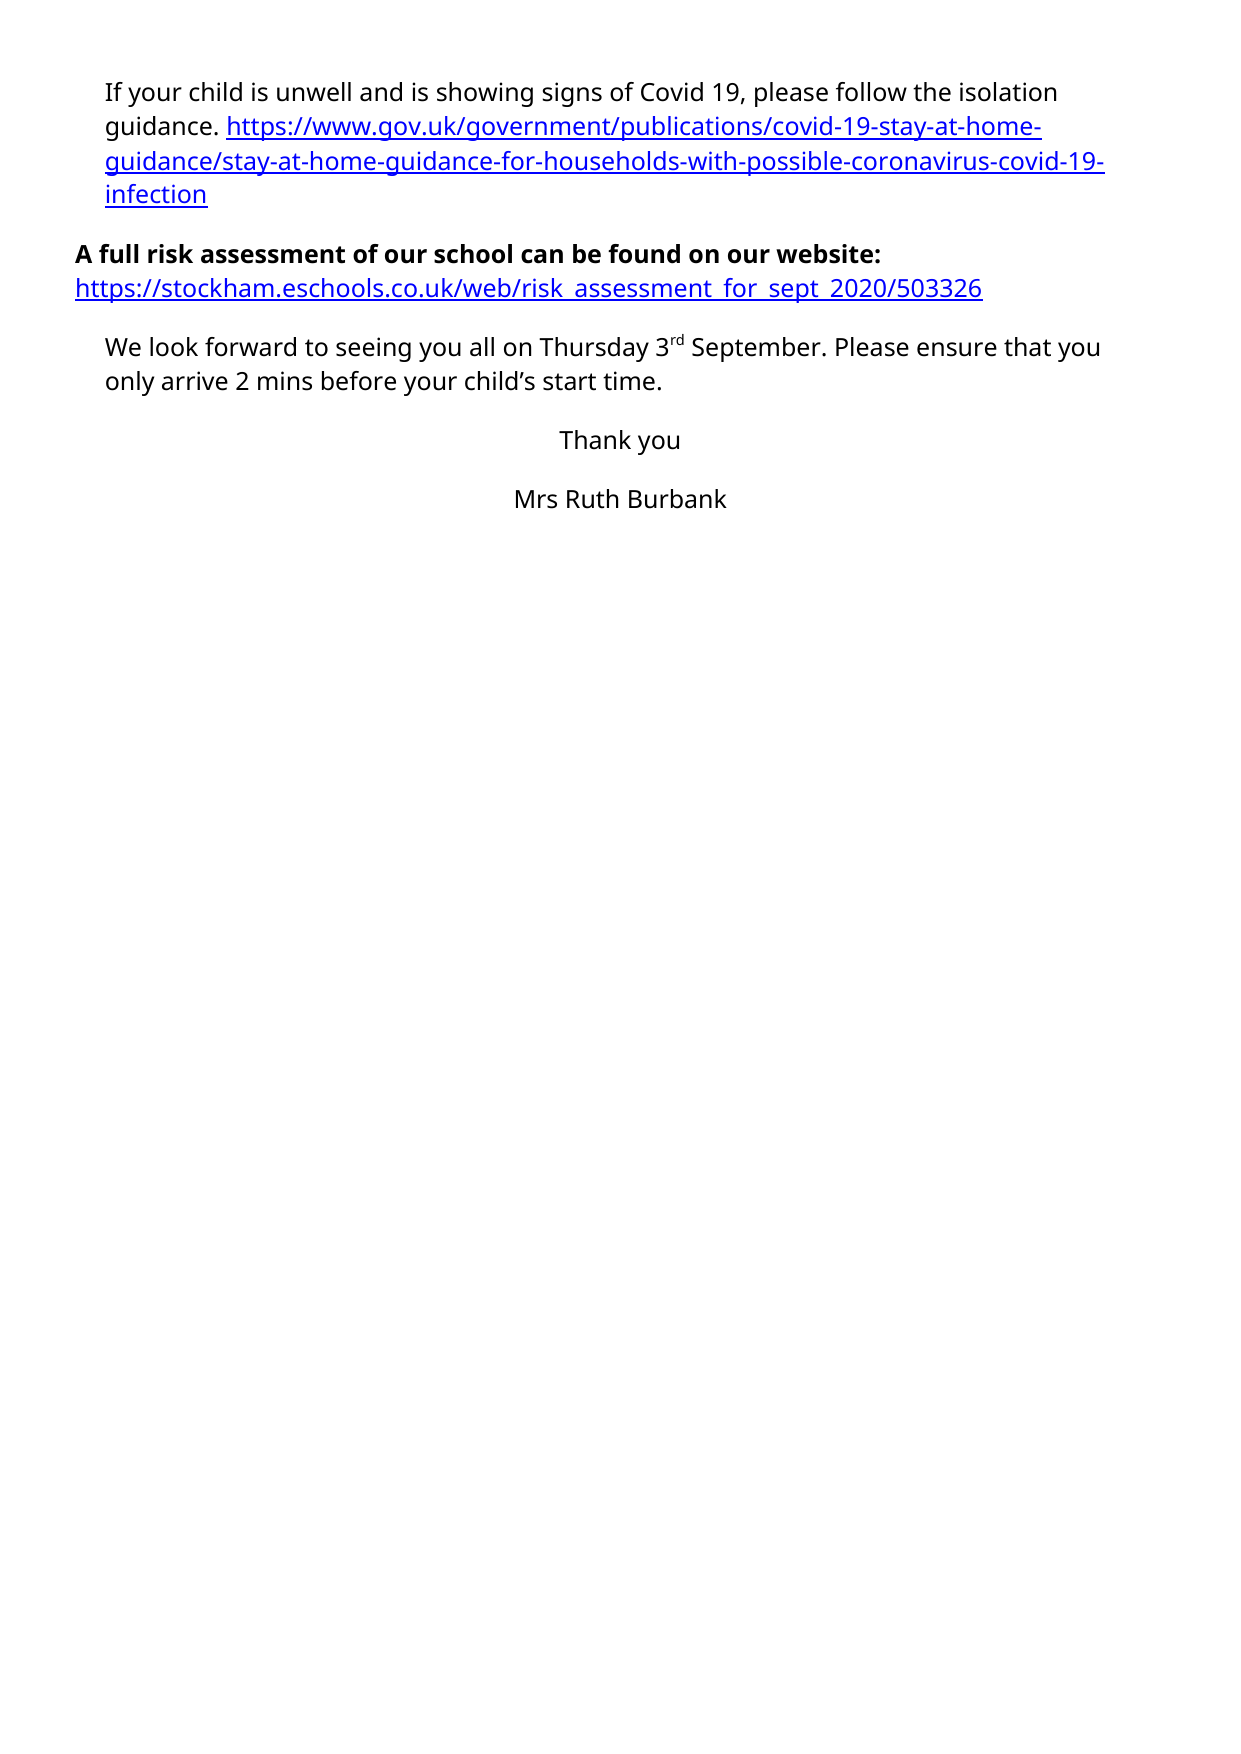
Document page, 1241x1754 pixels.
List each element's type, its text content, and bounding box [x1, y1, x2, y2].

text Thank you [104, 422, 1136, 457]
text We look forward to seeing you all on Thursday 3rd September. Please ensure that you only arrive 2 mins before your child’s start time. [104, 329, 1136, 397]
text Mrs Ruth Burbank [104, 482, 1136, 516]
text If your child is unwell and is showing signs of Covid 19, please follow the isolation guidance. https://www.gov.uk/government/publications/covid-19-stay-at-home-guidance/stay-at-home-guidance-for-households-with-possible-coronavirus-covid-19-infection [104, 75, 1136, 211]
text A full risk assessment of our school can be found on our website: https://stockham.eschools.co.uk/web/risk_assessment_for_sept_2020/503326 [75, 236, 1136, 304]
